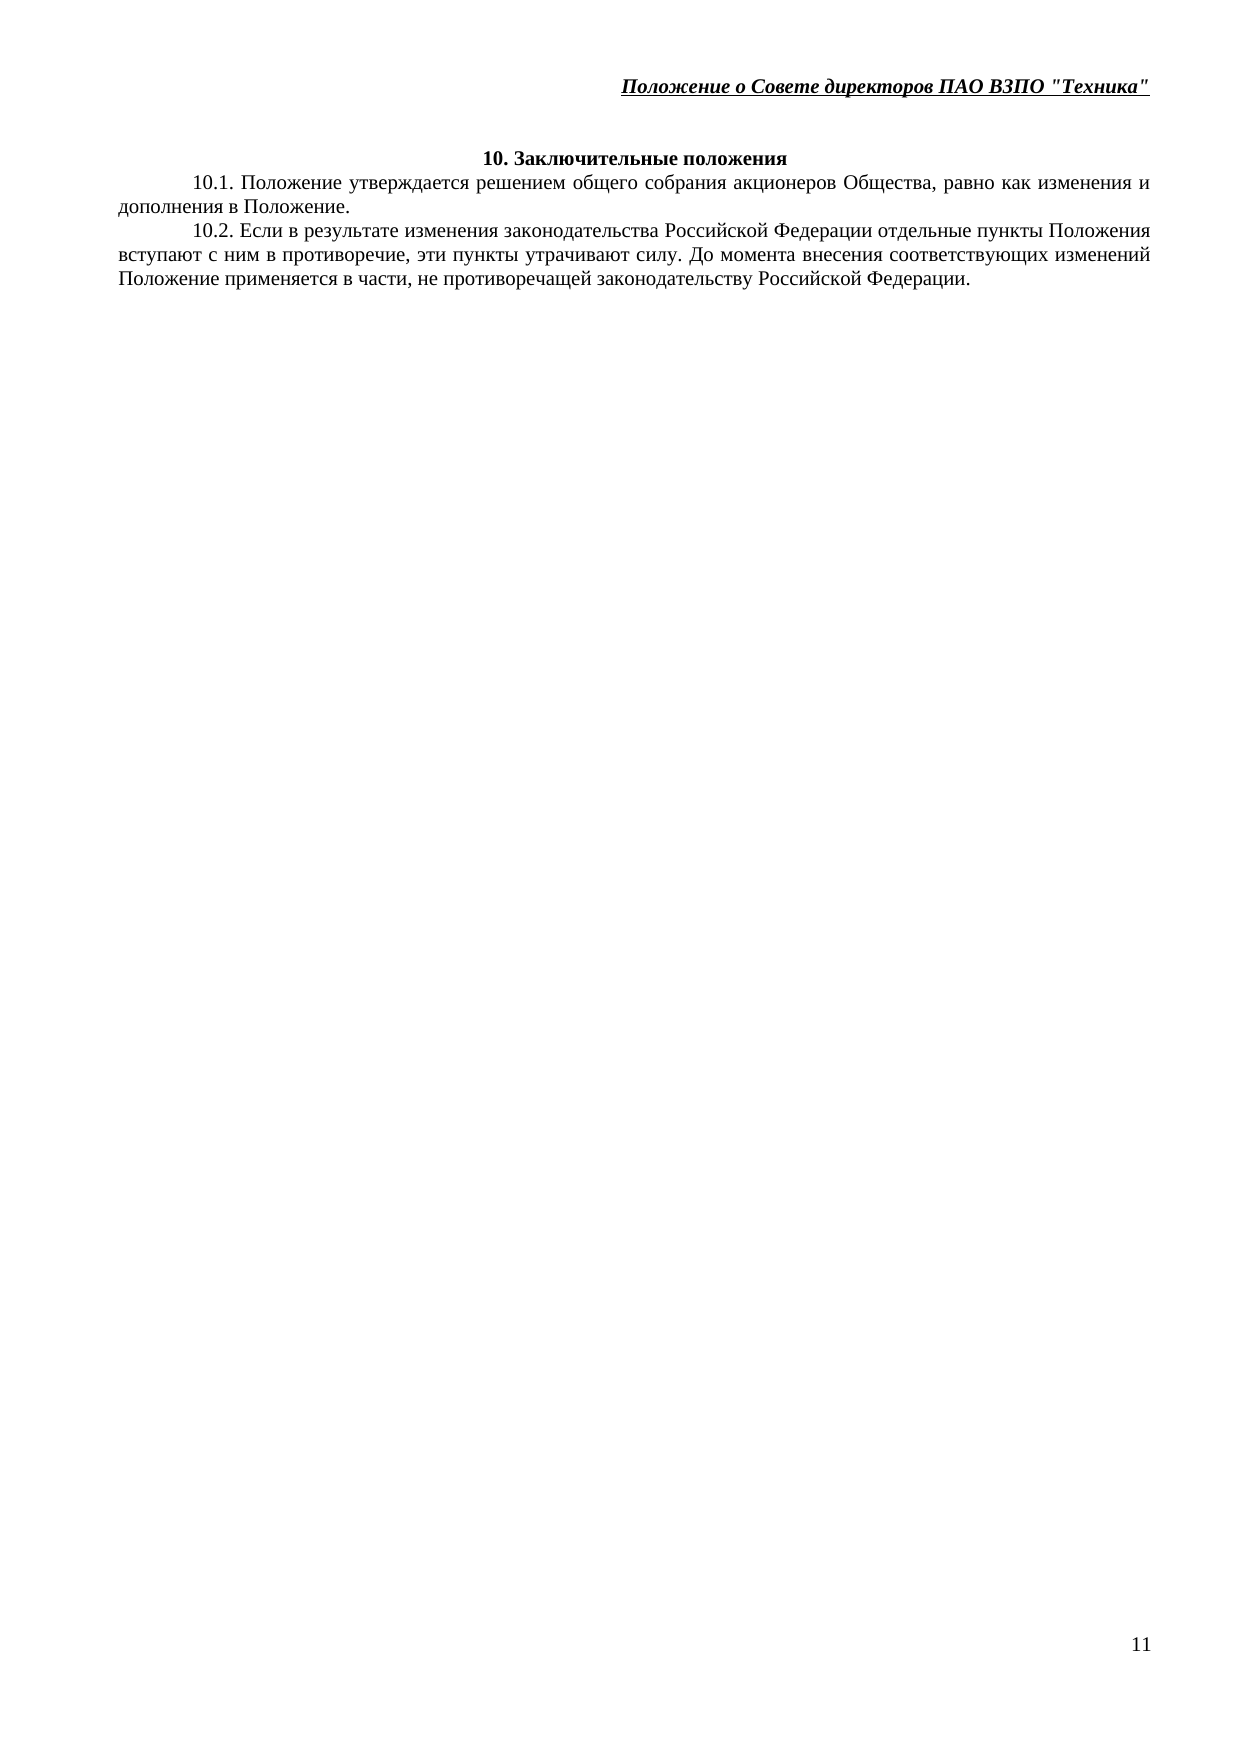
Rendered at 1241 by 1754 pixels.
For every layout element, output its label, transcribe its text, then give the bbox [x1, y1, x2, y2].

text 10.1. Положение утверждается решением общего собрания акционеров Общества, равно как изменения и дополнения в Положение. [118, 170, 1152, 218]
text 10. Заключительные положения [118, 146, 1152, 170]
text 10.2. Если в результате изменения законодательства Российской Федерации отдельные пункты Положения вступают с ним в противоречие, эти пункты утрачивают силу. До момента внесения соответствующих изменений Положение применяется в части, не противоречащей законодательству Российской Федерации. [118, 218, 1152, 290]
